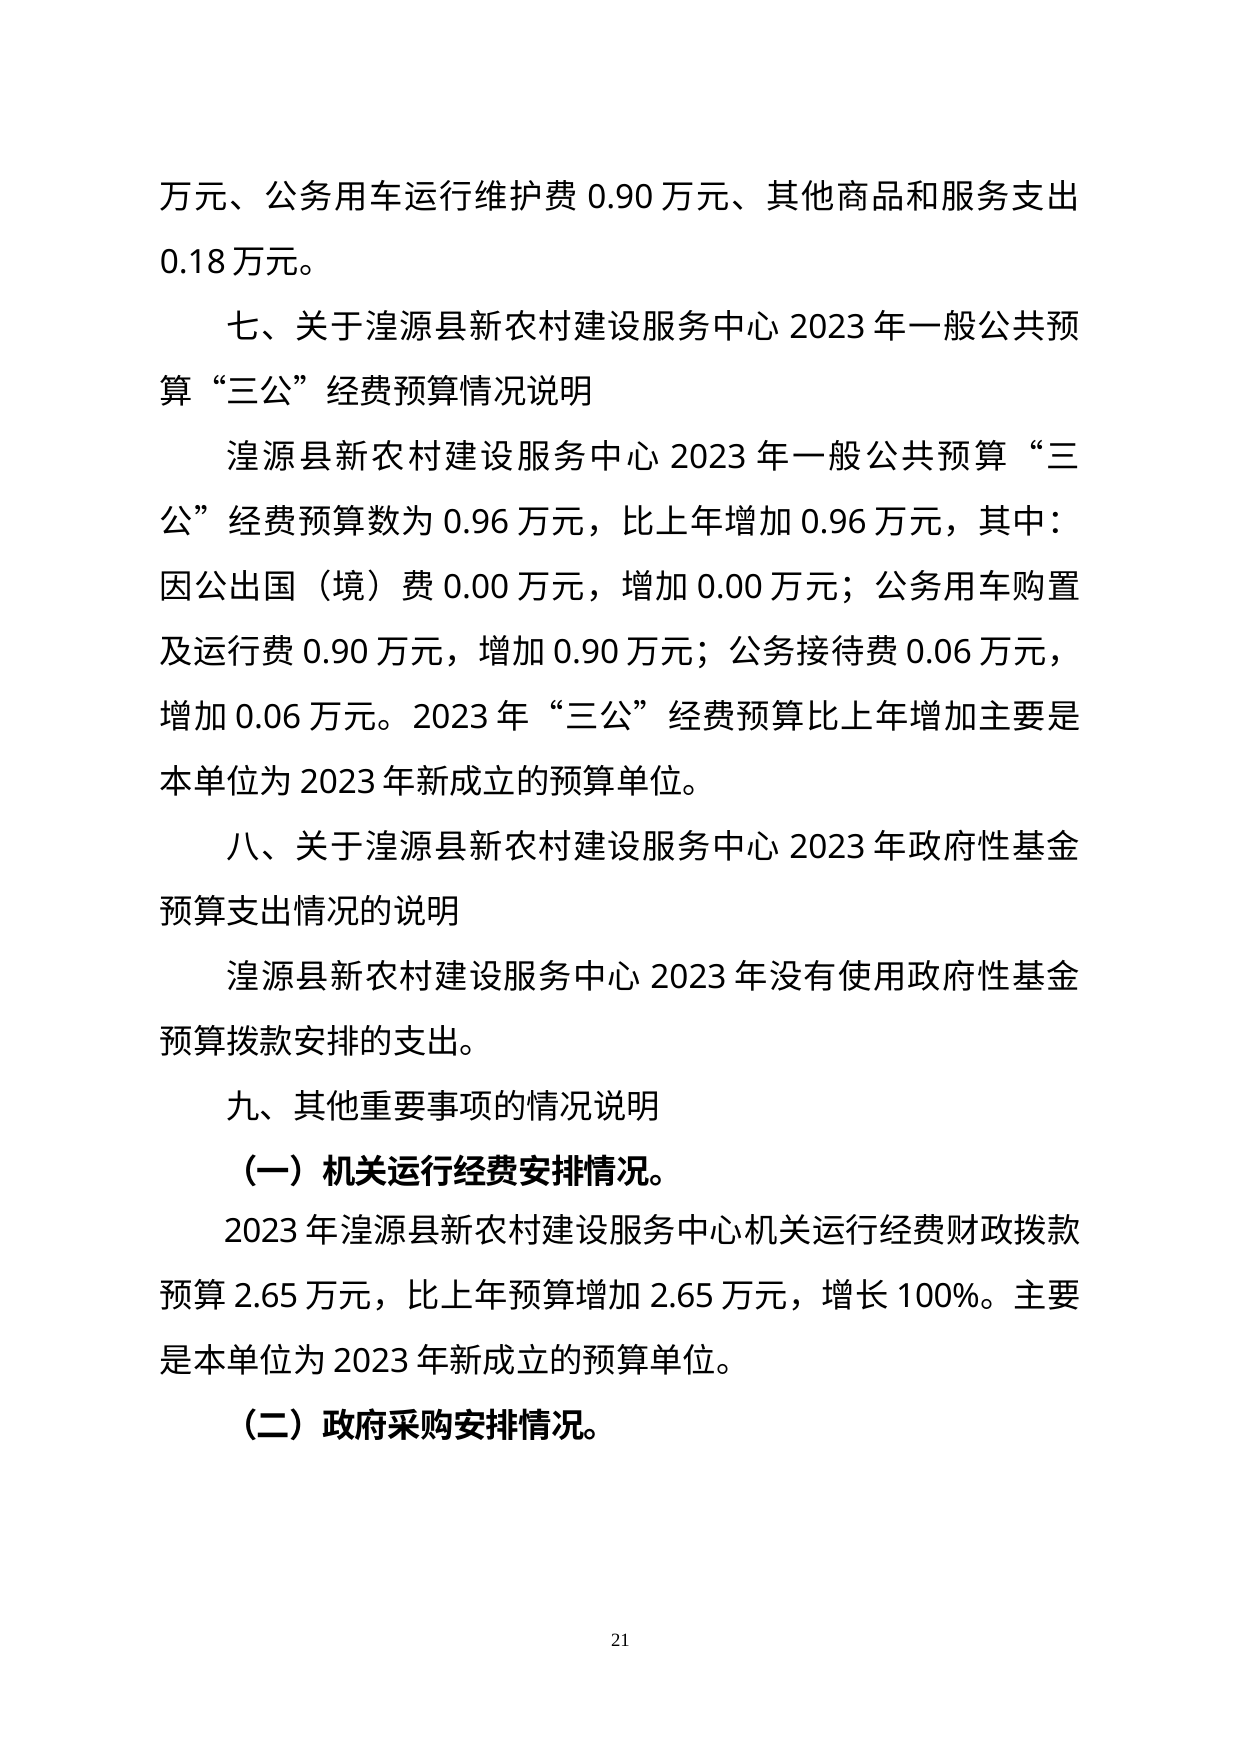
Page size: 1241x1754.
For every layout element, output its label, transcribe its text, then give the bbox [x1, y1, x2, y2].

text 湟源县新农村建设服务中心2023年没有使用政府性基金预算拨款安排的支出。 [159, 942, 1081, 1072]
text （一）机关运行经费安排情况。 [159, 1137, 1081, 1195]
text 九、其他重要事项的情况说明 [159, 1072, 1081, 1137]
text 2023年湟源县新农村建设服务中心机关运行经费财政拨款预算2.65万元，比上年预算增加2.65万元，增长100%。主要是本单位为2023年新成立的预算单位。 [159, 1195, 1081, 1390]
text 七、关于湟源县新农村建设服务中心2023年一般公共预算“三公”经费预算情况说明 [159, 292, 1081, 422]
text 八、关于湟源县新农村建设服务中心2023年政府性基金预算支出情况的说明 [159, 812, 1081, 942]
text 湟源县新农村建设服务中心2023年一般公共预算“三公”经费预算数为0.96万元，比上年增加0.96万元，其中：因公出国（境）费0.00万元，增加0.00万元；公务用车购置及运行费0.90万元，增加0.90万元；公务接待费0.06万元，增加0.06万元。2023年“三公”经费预算比上年增加主要是本单位为2023年新成立的预算单位。 [159, 422, 1081, 812]
text （二）政府采购安排情况。 [159, 1390, 1081, 1449]
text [159, 162, 1081, 292]
